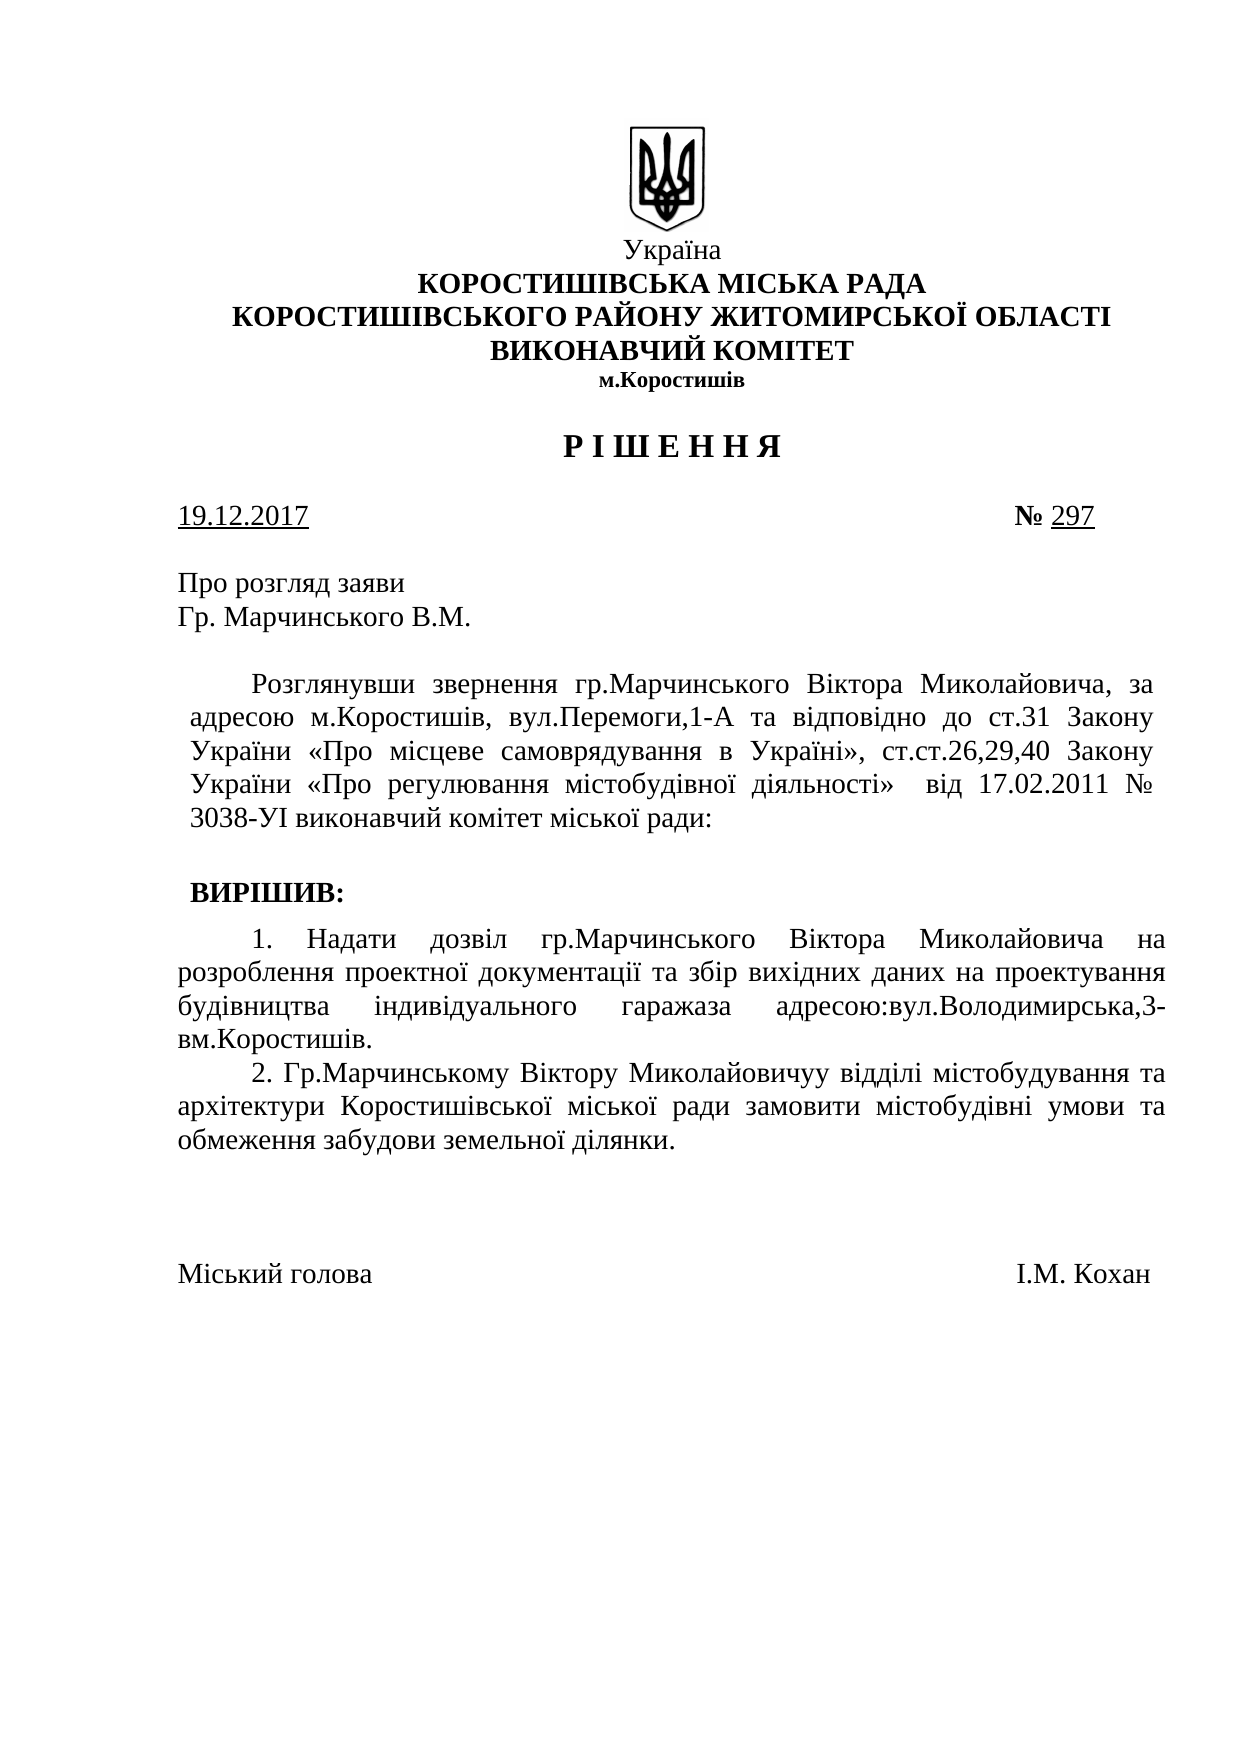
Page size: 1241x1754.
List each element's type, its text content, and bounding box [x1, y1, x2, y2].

title ВИКОНАВЧИЙ КОМІТЕТ [177, 333, 1167, 366]
text ВИРІШИВ: [190, 875, 1154, 908]
text Україна [177, 232, 1167, 266]
text Гр. Марчинського В.М. [177, 599, 604, 632]
title КОРОСТИШІВСЬКА МІСЬКА РАДА [177, 266, 1167, 299]
title КОРОСТИШІВСЬКОГО РАЙОНУ ЖИТОМИРСЬКОЇ ОБЛАСТІ [177, 299, 1167, 333]
text 2. Гр.Марчинському Віктору Миколайовичуу відділі містобудування та архітектури Коростишівської міської ради замовити містобудівні умови та обмеження забудови земельної ділянки. [177, 1055, 1167, 1156]
text 19.12.2017 № 297 [177, 498, 1167, 532]
text м.Коростишів [177, 366, 1167, 393]
text Про розгляд заяви [177, 565, 604, 599]
text Розглянувши звернення гр.Марчинського Віктора Миколайовича, за адресою м.Коростишів, вул.Перемоги,1-А та відповідно до ст.31 Закону України «Про місцеве самоврядування в Україні», ст.ст.26,29,40 Закону України «Про регулювання містобудівної діяльності» від 17.02.2011 № 3038-УІ виконавчий комітет міської ради: [189, 666, 1154, 833]
text Міський голова І.М. Кохан [177, 1256, 1167, 1290]
text Р І Ш Е Н Н Я [177, 426, 1167, 464]
text 1. Надати дозвіл гр.Марчинського Віктора Миколайовича на розроблення проектної документації та збір вихідних даних на проектування будівництва індивідуального гаражаза адресою:вул.Володимирська,3-вм.Коростишів. [177, 921, 1167, 1055]
